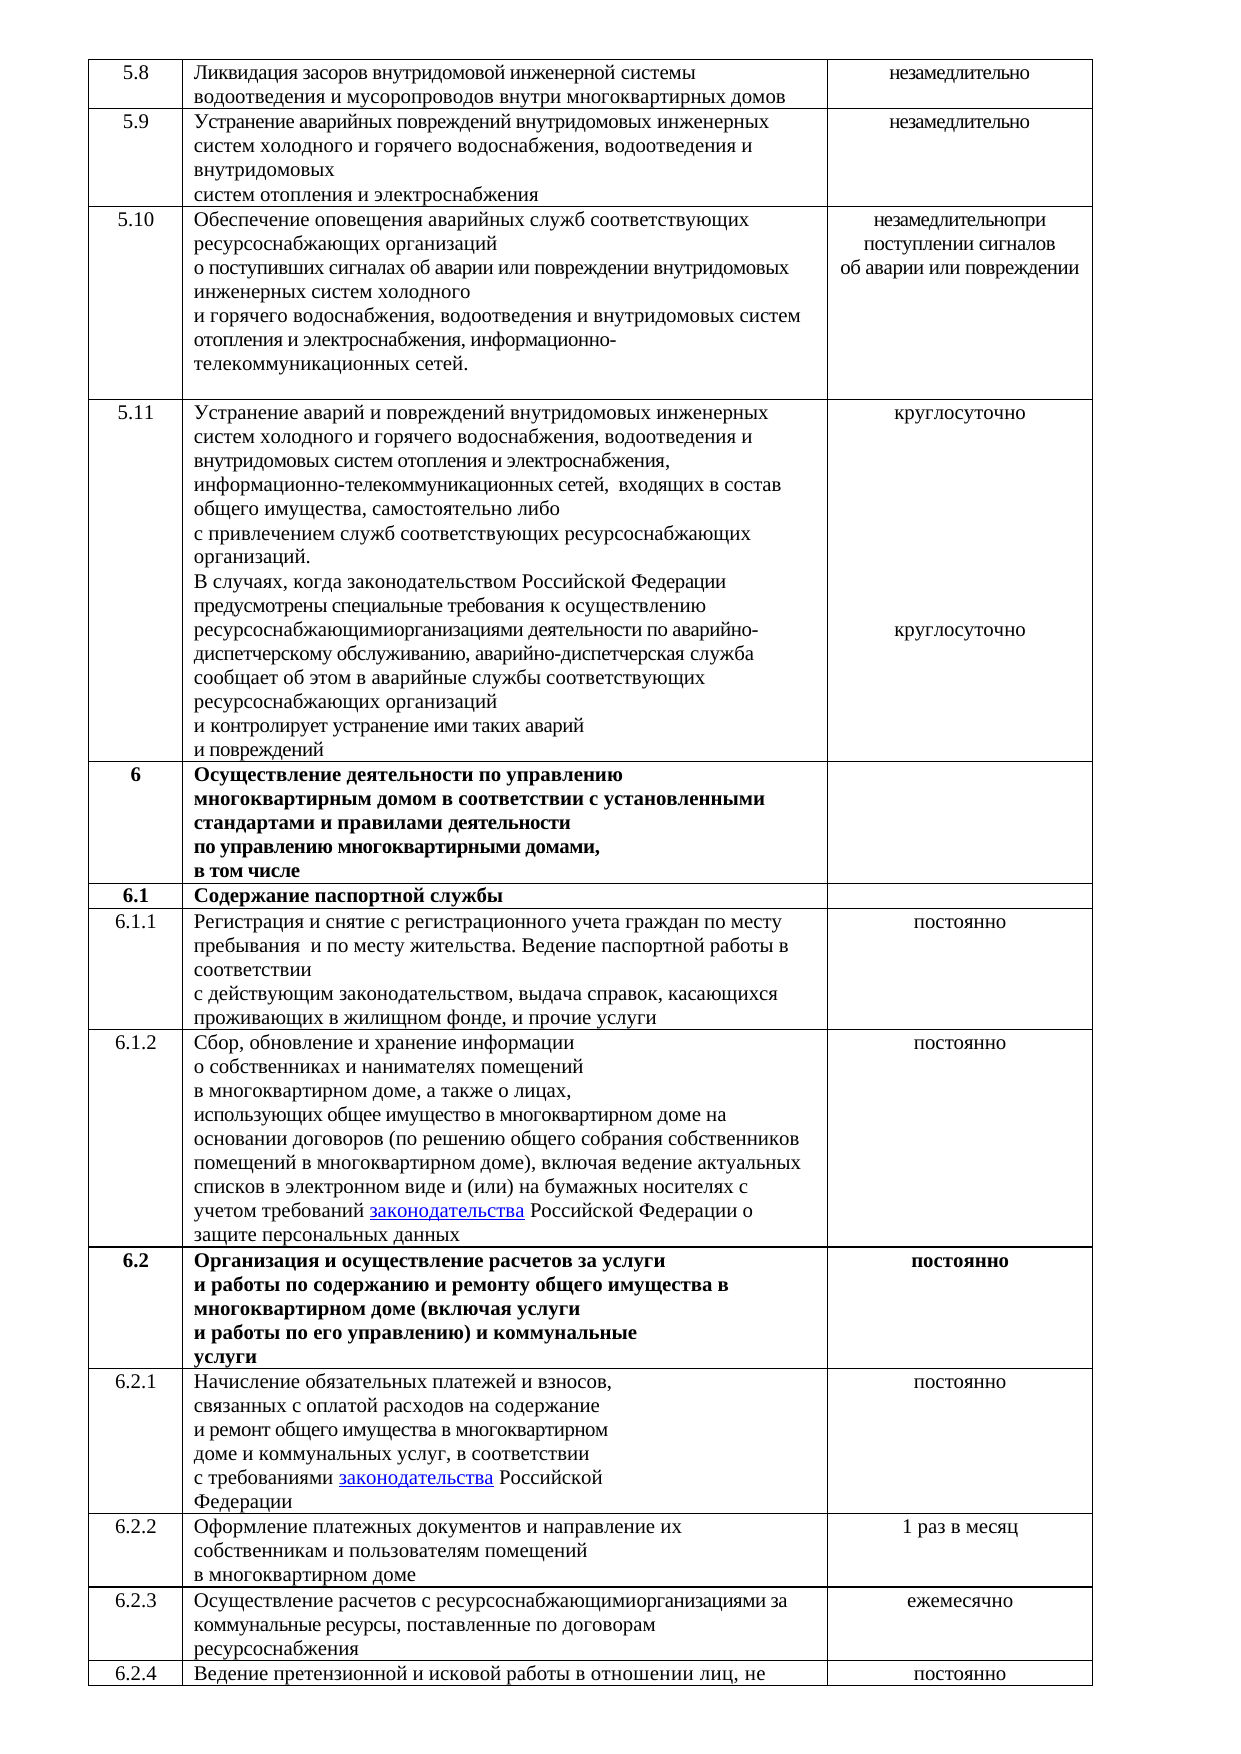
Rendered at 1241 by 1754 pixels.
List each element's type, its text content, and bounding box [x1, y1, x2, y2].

table_cell круглосуточно круглосуточно [828, 400, 1092, 761]
table_cell 6.2.2 [89, 1514, 182, 1586]
table_cell 6.2 [89, 1248, 182, 1368]
table_cell 6.1.1 [89, 909, 182, 1029]
table_cell незамедлительно [828, 60, 1092, 108]
table_cell 6.1.2 [89, 1030, 182, 1246]
table_cell 5.11 [89, 400, 182, 761]
table_cell 6.2.4 [89, 1661, 182, 1685]
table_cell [183, 1661, 827, 1685]
table_cell Начисление обязательных платежей и взносов, связанных с оплатой расходов на содержание и ремонт общего имущества в многоквартирном доме и коммунальных услуг, в соответствии с требованиями законодательства Российской Федерации [183, 1369, 827, 1513]
table_cell 6 [89, 762, 182, 882]
table_cell Организация и осуществление расчетов за услуги и работы по содержанию и ремонту общего имущества в многоквартирном доме (включая услуги и работы по его управлению) и коммунальные услуги [183, 1248, 827, 1368]
table_cell Осуществление расчетов с ресурсоснабжающимиорганизациями за коммунальные ресурсы, поставленные по договорам ресурсоснабжения [183, 1588, 827, 1660]
table_cell постоянно [828, 1661, 1092, 1685]
table_cell Содержание паспортной службы [183, 884, 827, 907]
table_cell незамедлительнопри поступлении сигналов об аварии или повреждении [828, 207, 1092, 399]
table_cell постоянно [828, 909, 1092, 1029]
table_cell Устранение аварийных повреждений внутридомовых инженерных систем холодного и горячего водоснабжения, водоотведения и внутридомовых систем отопления и электроснабжения [183, 109, 827, 206]
table_cell Регистрация и снятие с регистрационного учета граждан по месту пребывания и по месту жительства. Ведение паспортной работы в соответствии с действующим законодательством, выдача справок, касающихся проживающих в жилищном фонде, и прочие услуги [183, 909, 827, 1029]
table_cell Ликвидация засоров внутридомовой инженерной системы водоотведения и мусоропроводов внутри многоквартирных домов [183, 60, 827, 108]
table_cell постоянно [828, 1248, 1092, 1368]
table_cell постоянно [828, 1030, 1092, 1246]
table_cell Устранение аварий и повреждений внутридомовых инженерных систем холодного и горячего водоснабжения, водоотведения и внутридомовых систем отопления и электроснабжения, информационно-телекоммуникационных сетей, входящих в состав общего имущества, самостоятельно либо с привлечением служб соответствующих ресурсоснабжающих организаций. В случаях, когда законодательством Российской Федерации предусмотрены специальные требования к осуществлению ресурсоснабжающимиорганизациями деятельности по аварийно-диспетчерскому обслуживанию, аварийно-диспетчерская служба сообщает об этом в аварийные службы соответствующих ресурсоснабжающих организаций и контролирует устранение ими таких аварий и повреждений [183, 400, 827, 761]
table_cell ежемесячно [828, 1588, 1092, 1660]
table_cell 1 раз в месяц [828, 1514, 1092, 1586]
table_cell постоянно [828, 1369, 1092, 1513]
table_cell 5.8 [89, 60, 182, 108]
table_cell [828, 884, 1092, 907]
table_cell [828, 762, 1092, 882]
table_cell 5.9 [89, 109, 182, 206]
table_cell 6.1 [89, 884, 182, 907]
table_cell 6.2.3 [89, 1588, 182, 1660]
table_cell Оформление платежных документов и направление их собственникам и пользователям помещений в многоквартирном доме [183, 1514, 827, 1586]
table_cell 5.10 [89, 207, 182, 399]
table_cell 6.2.1 [89, 1369, 182, 1513]
table_cell Осуществление деятельности по управлению многоквартирным домом в соответствии с установленными стандартами и правилами деятельности по управлению многоквартирными домами, в том числе [183, 762, 827, 882]
table_cell Обеспечение оповещения аварийных служб соответствующих ресурсоснабжающих организаций о поступивших сигналах об аварии или повреждении внутридомовых инженерных систем холодного и горячего водоснабжения, водоотведения и внутридомовых систем отопления и электроснабжения, информационно-телекоммуникационных сетей. [183, 207, 827, 399]
table_cell Сбор, обновление и хранение информации о собственниках и нанимателях помещений в многоквартирном доме, а также о лицах, использующих общее имущество в многоквартирном доме на основании договоров (по решению общего собрания собственников помещений в многоквартирном доме), включая ведение актуальных списков в электронном виде и (или) на бумажных носителях с учетом требований законодательства Российской Федерации о защите персональных данных [183, 1030, 827, 1246]
table_cell незамедлительно [828, 109, 1092, 206]
